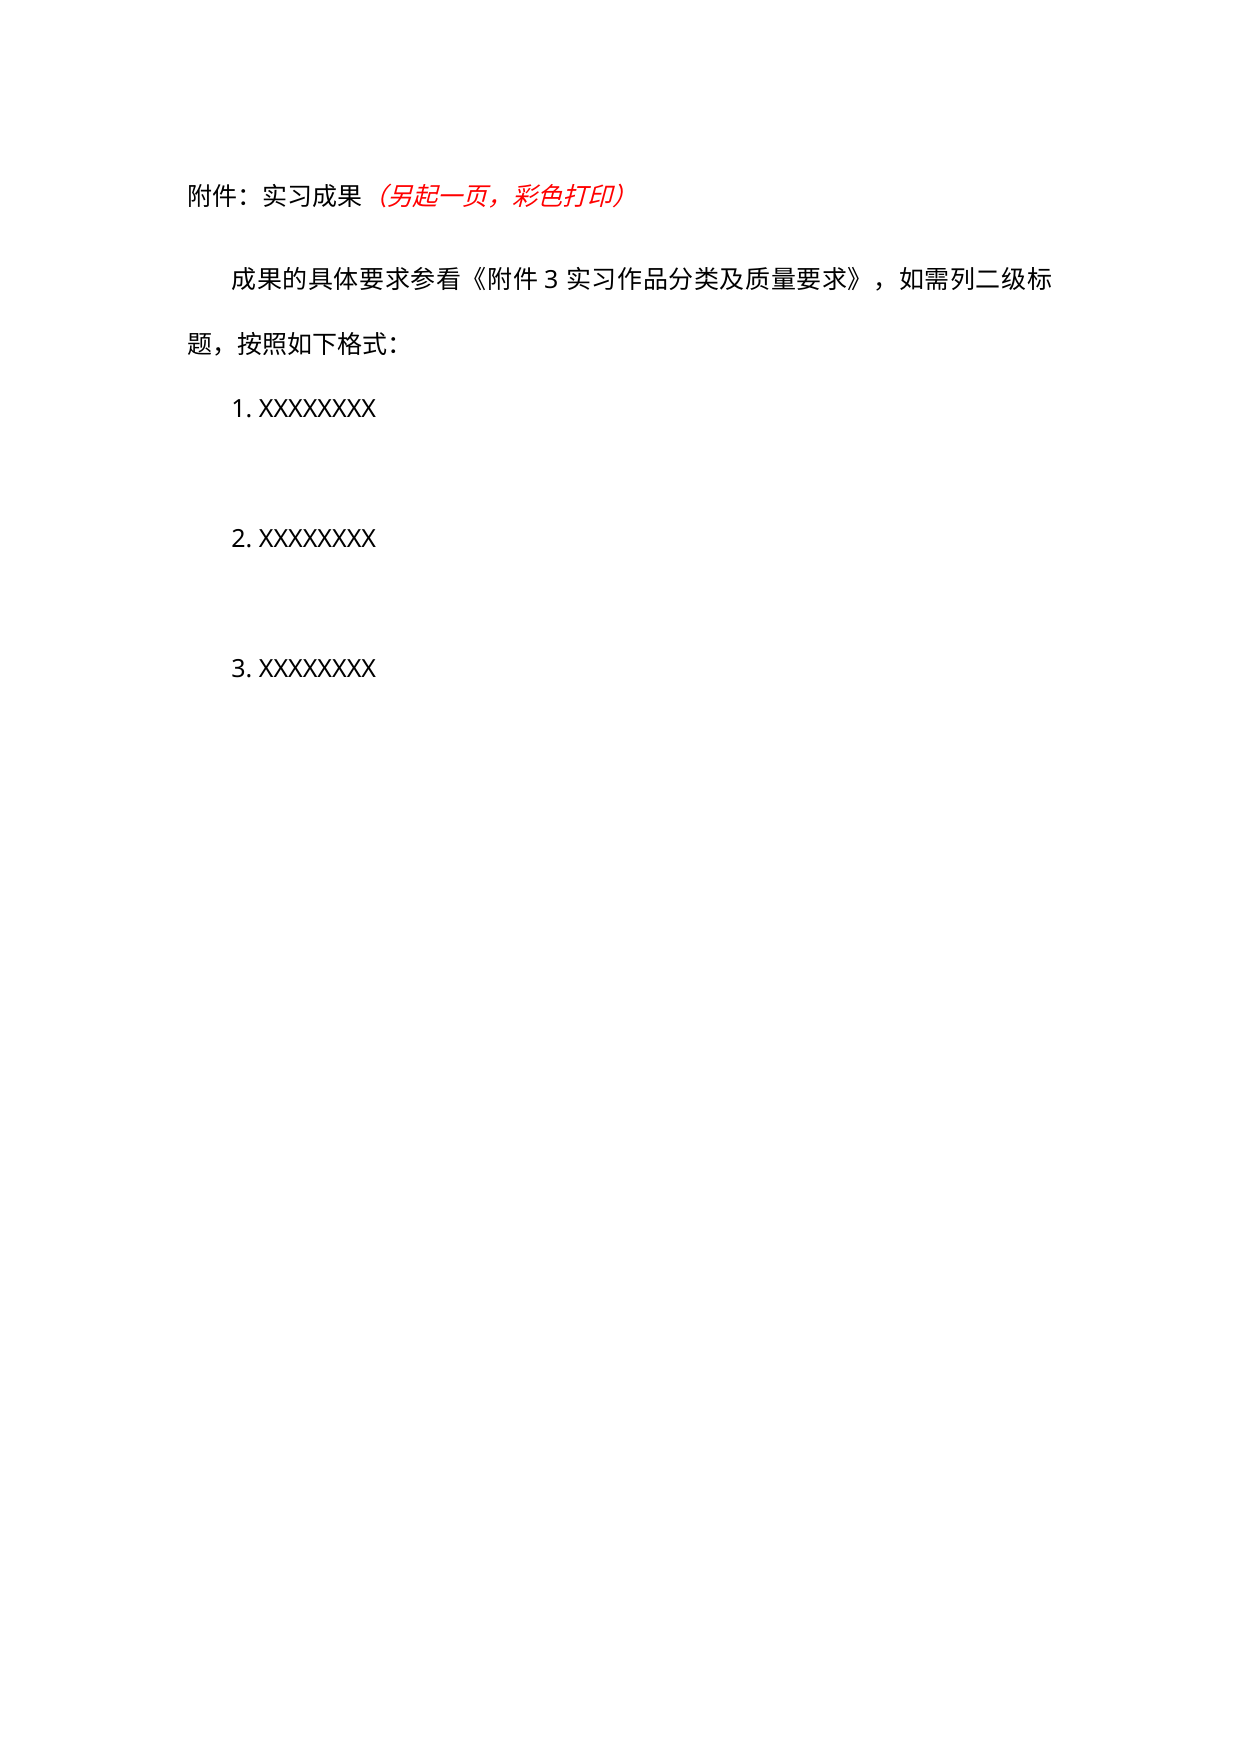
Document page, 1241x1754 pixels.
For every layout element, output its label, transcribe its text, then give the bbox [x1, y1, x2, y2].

text 1. XXXXXXXX [187, 375, 1053, 440]
text 3. XXXXXXXX [187, 635, 1053, 700]
subtitle 附件：实习成果（另起一页，彩色打印） [187, 162, 1053, 227]
text 2. XXXXXXXX [187, 505, 1053, 570]
text 成果的具体要求参看《附件3 实习作品分类及质量要求》，如需列二级标题，按照如下格式： [187, 245, 1053, 375]
